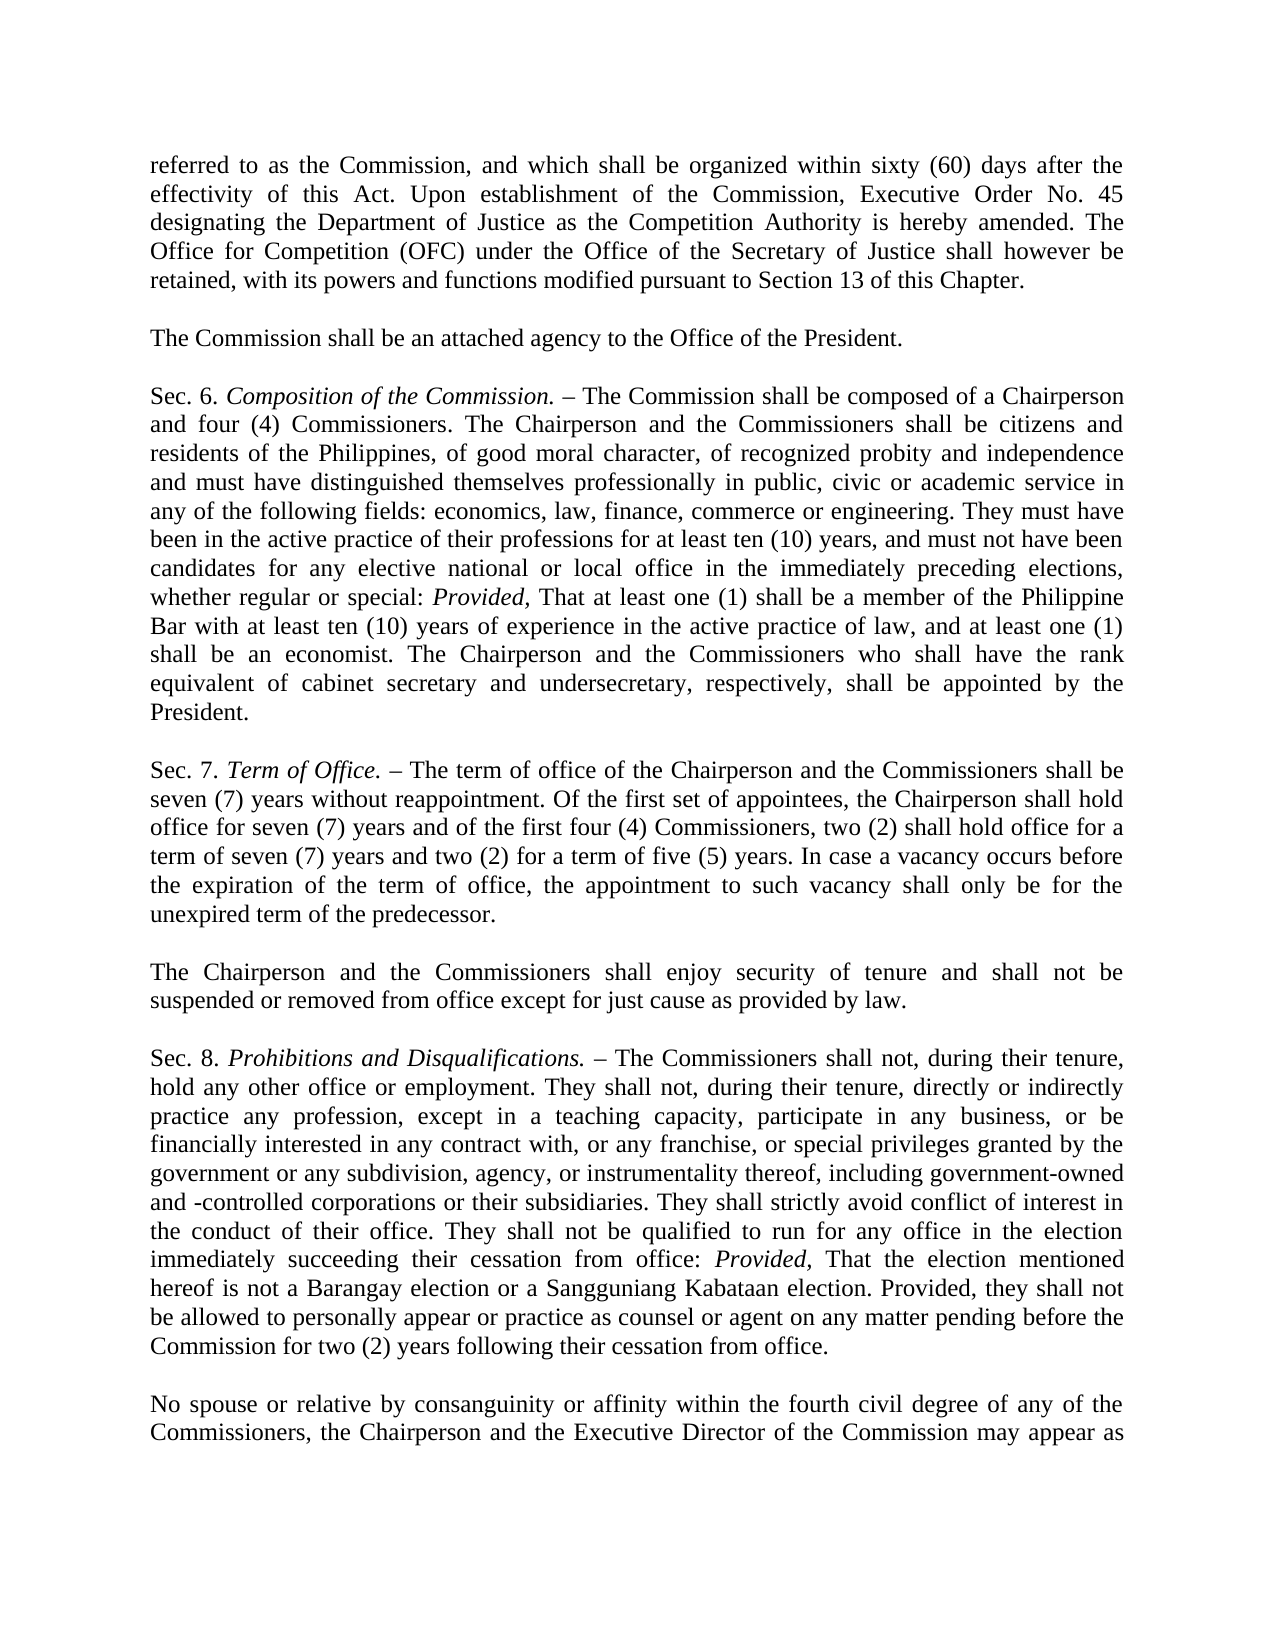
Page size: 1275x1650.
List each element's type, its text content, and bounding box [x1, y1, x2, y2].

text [150, 150, 1125, 294]
text Sec. 8. Prohibitions and Disqualifications. – The Commissioners shall not, during their tenure, hold any other office or employment. They shall not, during their tenure, directly or indirectly practice any profession, except in a teaching capacity, participate in any business, or be financially interested in any contract with, or any franchise, or special privileges granted by the government or any subdivision, agency, or instrumentality thereof, including government-owned and -controlled corporations or their subsidiaries. They shall strictly avoid conflict of interest in the conduct of their office. They shall not be qualified to run for any office in the election immediately succeeding their cessation from office: Provided, That the election mentioned hereof is not a Barangay election or a Sangguniang Kabataan election. Provided, they shall not be allowed to personally appear or practice as counsel or agent on any matter pending before the Commission for two (2) years following their cessation from office. [150, 1043, 1125, 1359]
text Sec. 7. Term of Office. – The term of office of the Chairperson and the Commissioners shall be seven (7) years without reappointment. Of the first set of appointees, the Chairperson shall hold office for seven (7) years and of the first four (4) Commissioners, two (2) shall hold office for a term of seven (7) years and two (2) for a term of five (5) years. In case a vacancy occurs before the expiration of the term of office, the appointment to such vacancy shall only be for the unexpired term of the predecessor. [150, 755, 1125, 927]
text The Chairperson and the Commissioners shall enjoy security of tenure and shall not be suspended or removed from office except for just cause as provided by law. [150, 957, 1125, 1014]
text The Commission shall be an attached agency to the Office of the President. [150, 323, 1125, 352]
text Sec. 6. Composition of the Commission. – The Commission shall be composed of a Chairperson and four (4) Commissioners. The Chairperson and the Commissioners shall be citizens and residents of the Philippines, of good moral character, of recognized probity and independence and must have distinguished themselves professionally in public, civic or academic service in any of the following fields: economics, law, finance, commerce or engineering. They must have been in the active practice of their professions for at least ten (10) years, and must not have been candidates for any elective national or local office in the immediately preceding elections, whether regular or special: Provided, That at least one (1) shall be a member of the Philippine Bar with at least ten (10) years of experience in the active practice of law, and at least one (1) shall be an economist. The Chairperson and the Commissioners who shall have the rank equivalent of cabinet secretary and undersecretary, respectively, shall be appointed by the President. [150, 381, 1125, 726]
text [150, 1389, 1125, 1446]
